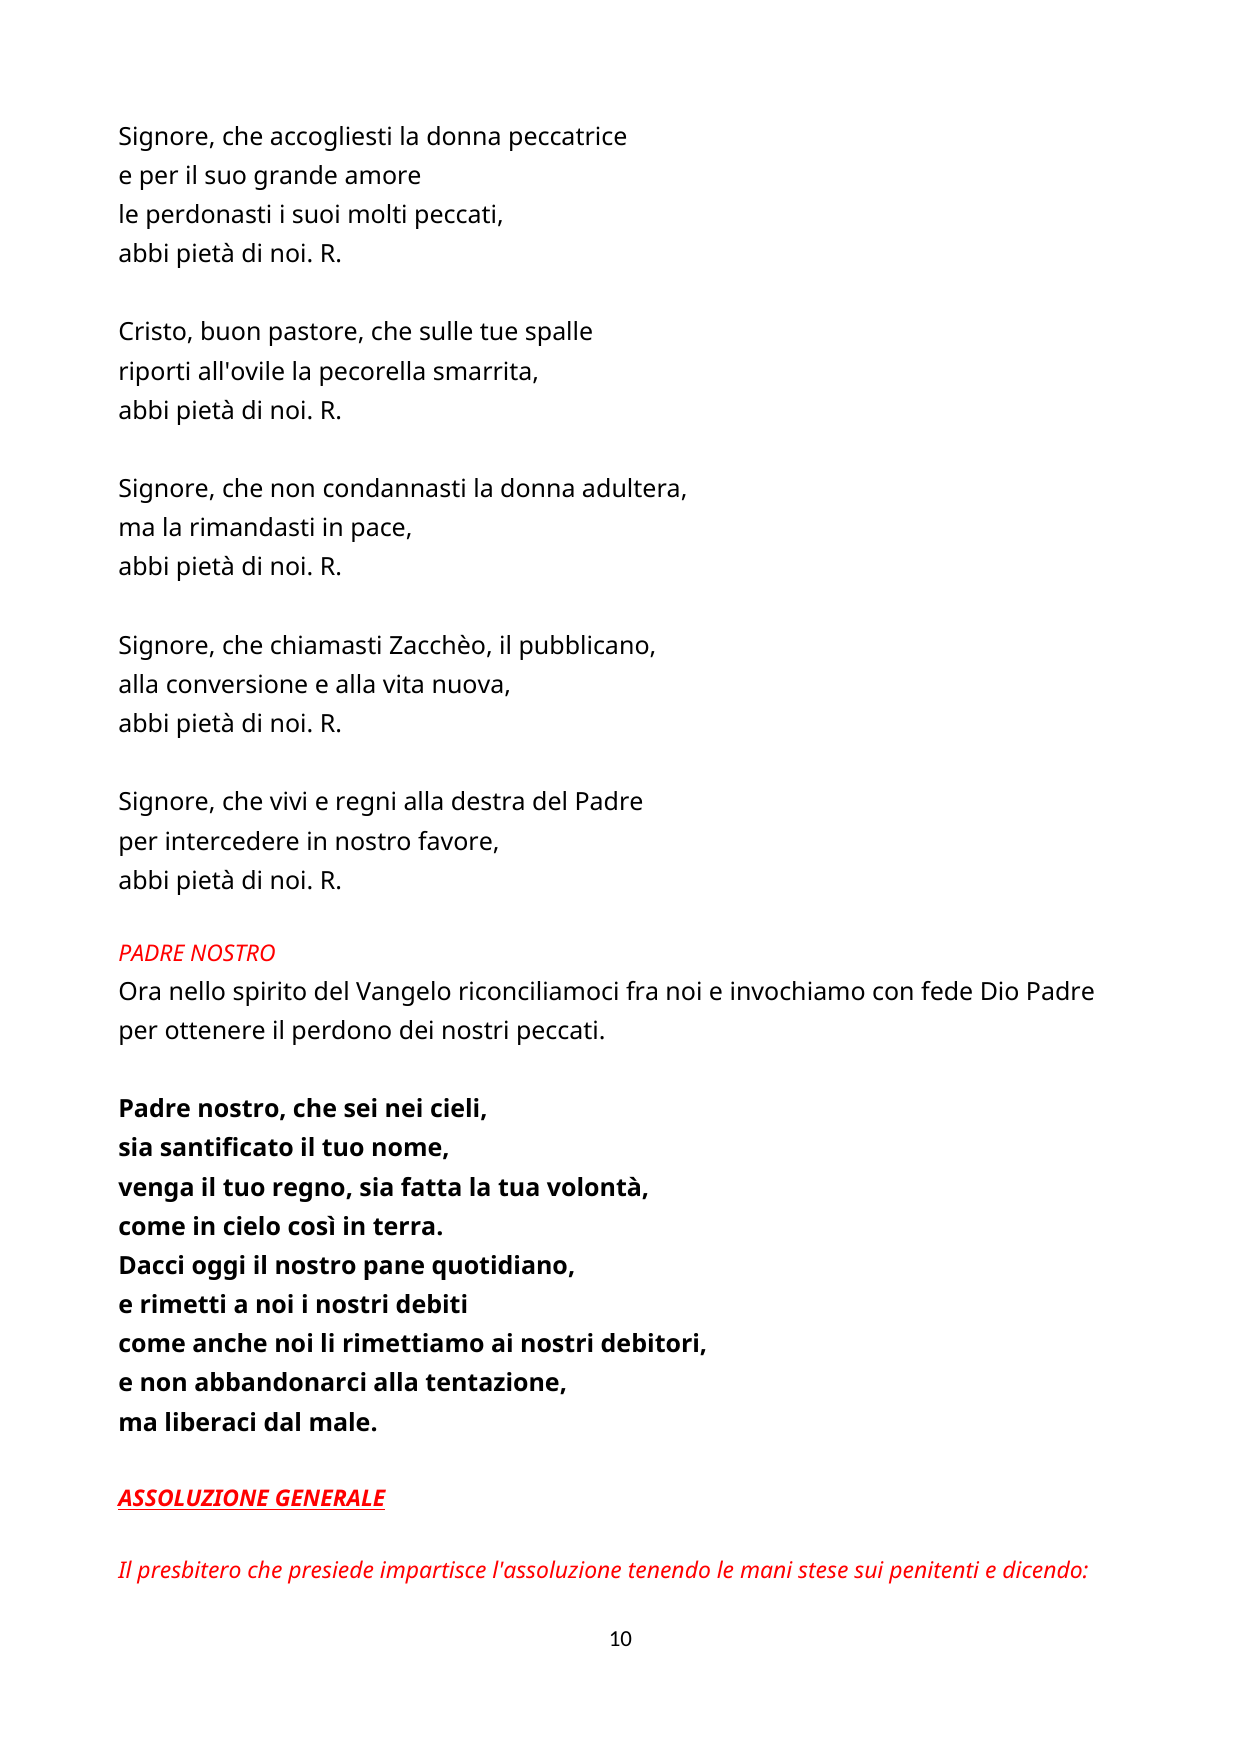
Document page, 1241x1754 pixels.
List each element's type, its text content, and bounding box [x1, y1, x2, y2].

text abbi pietà di noi. R. [118, 862, 1122, 896]
text abbi pietà di noi. R. [118, 392, 1122, 426]
text abbi pietà di noi. R. [118, 706, 1122, 740]
text Signore, che vivi e regni alla destra del Padre [118, 784, 1122, 818]
text riporti all'ovile la pecorella smarrita, [118, 353, 1122, 387]
text Cristo, buon pastore, che sulle tue spalle [118, 314, 1122, 348]
text ma la rimandasti in pace, [118, 510, 1122, 544]
text Signore, che accogliesti la donna peccatrice e per il suo grande amore le perdonasti i suoi molti peccati, abbi pietà di noi. R. [118, 118, 1122, 270]
text Signore, che non condannasti la donna adultera, [118, 471, 1122, 505]
text Signore, che chiamasti Zacchèo, il pubblicano, [118, 627, 1122, 661]
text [118, 973, 1122, 1585]
text PADRE NOSTRO [118, 937, 1122, 969]
text per intercedere in nostro favore, [118, 823, 1122, 857]
text abbi pietà di noi. R. [118, 549, 1122, 583]
text alla conversione e alla vita nuova, [118, 666, 1122, 701]
